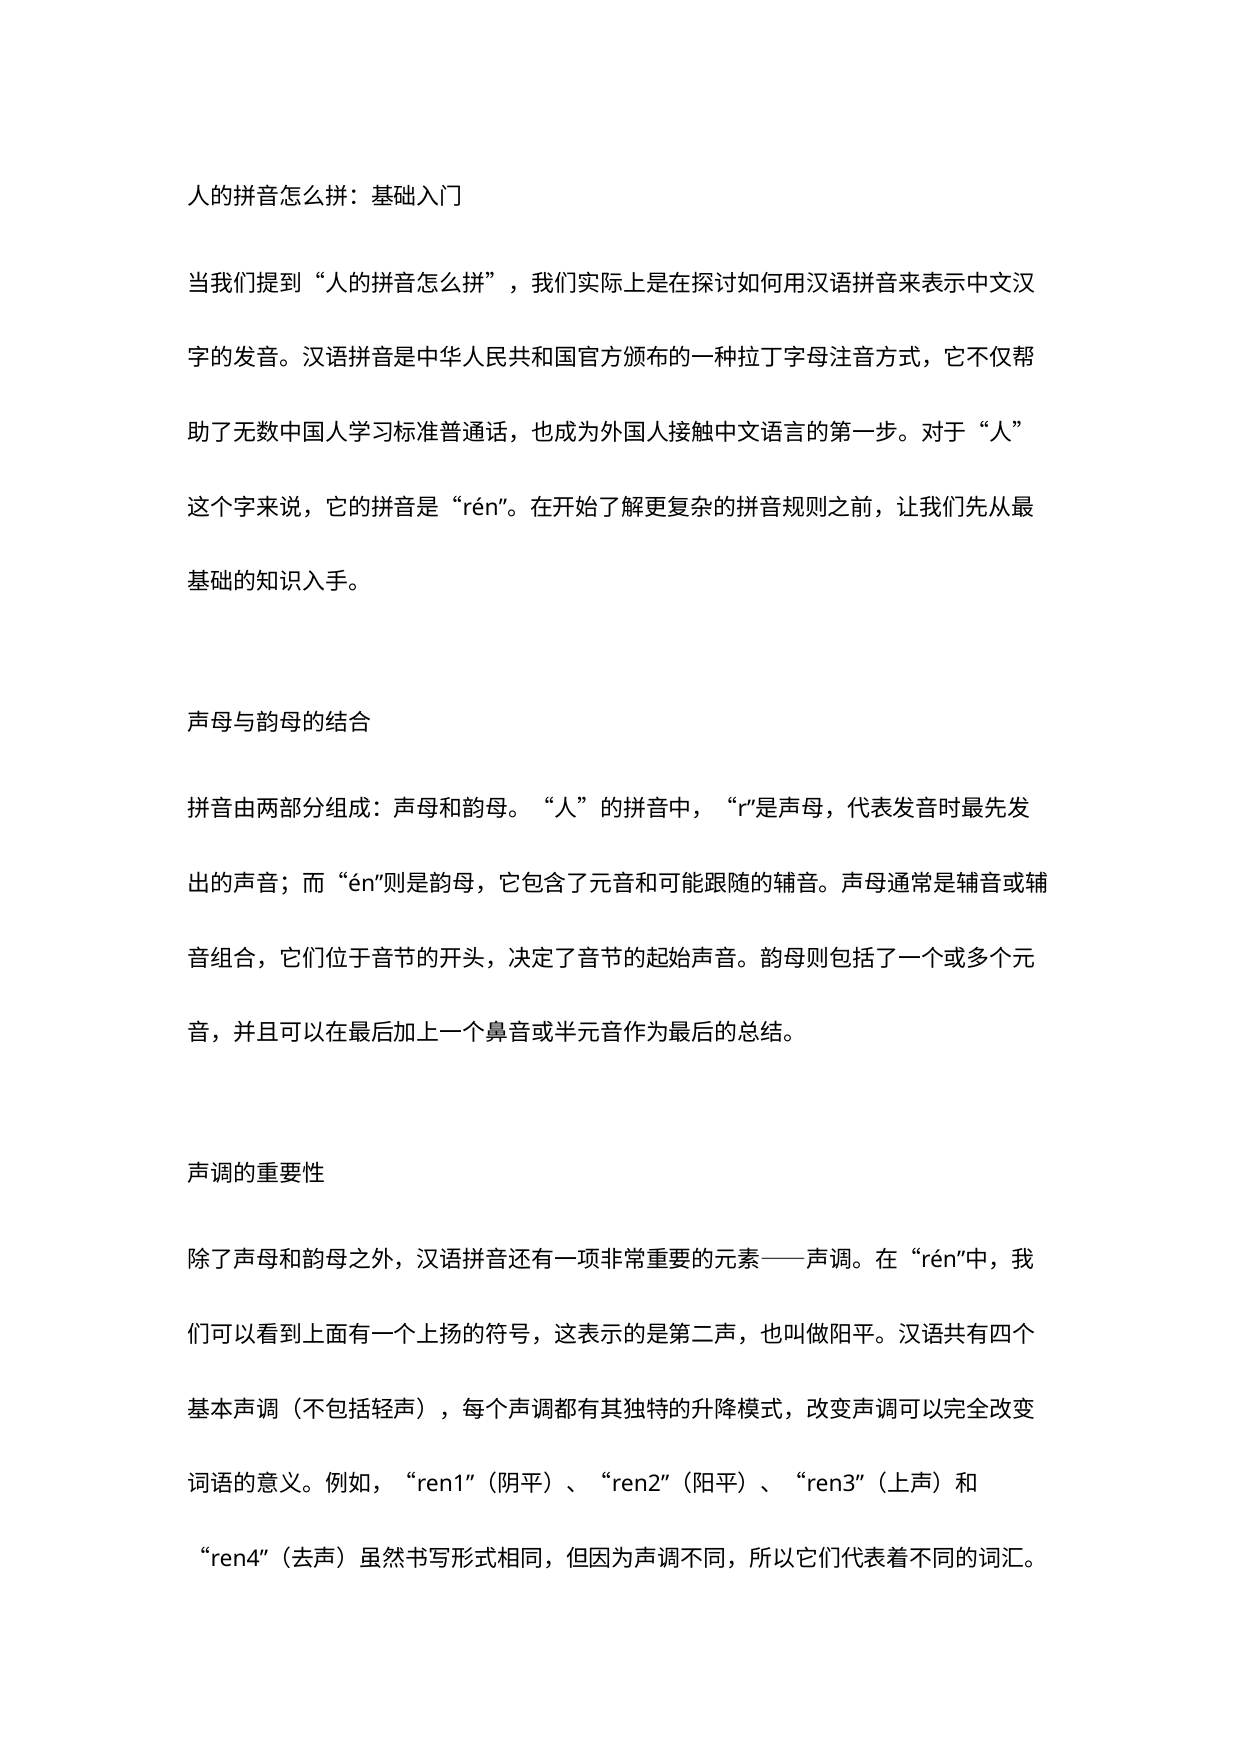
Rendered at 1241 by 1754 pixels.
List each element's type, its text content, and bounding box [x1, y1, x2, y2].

text 除了声母和韵母之外，汉语拼音还有一项非常重要的元素——声调。在“rén”中，我们可以看到上面有一个上扬的符号，这表示的是第二声，也叫做阳平。汉语共有四个基本声调（不包括轻声），每个声调都有其独特的升降模式，改变声调可以完全改变词语的意义。例如，“ren1”（阴平）、“ren2”（阳平）、“ren3”（上声）和“ren4”（去声）虽然书写形式相同，但因为声调不同，所以它们代表着不同的词汇。 [187, 1225, 1053, 1589]
text 拼音由两部分组成：声母和韵母。“人”的拼音中，“r”是声母，代表发音时最先发出的声音；而“én”则是韵母，它包含了元音和可能跟随的辅音。声母通常是辅音或辅音组合，它们位于音节的开头，决定了音节的起始声音。韵母则包括了一个或多个元音，并且可以在最后加上一个鼻音或半元音作为最后的总结。 [187, 774, 1053, 1063]
text 人的拼音怎么拼：基础入门 [187, 162, 1053, 227]
text 声调的重要性 [187, 1139, 1053, 1204]
text 当我们提到“人的拼音怎么拼”，我们实际上是在探讨如何用汉语拼音来表示中文汉字的发音。汉语拼音是中华人民共和国官方颁布的一种拉丁字母注音方式，它不仅帮助了无数中国人学习标准普通话，也成为外国人接触中文语言的第一步。对于“人”这个字来说，它的拼音是“rén”。在开始了解更复杂的拼音规则之前，让我们先从最基础的知识入手。 [187, 248, 1053, 612]
text 声母与韵母的结合 [187, 688, 1053, 753]
